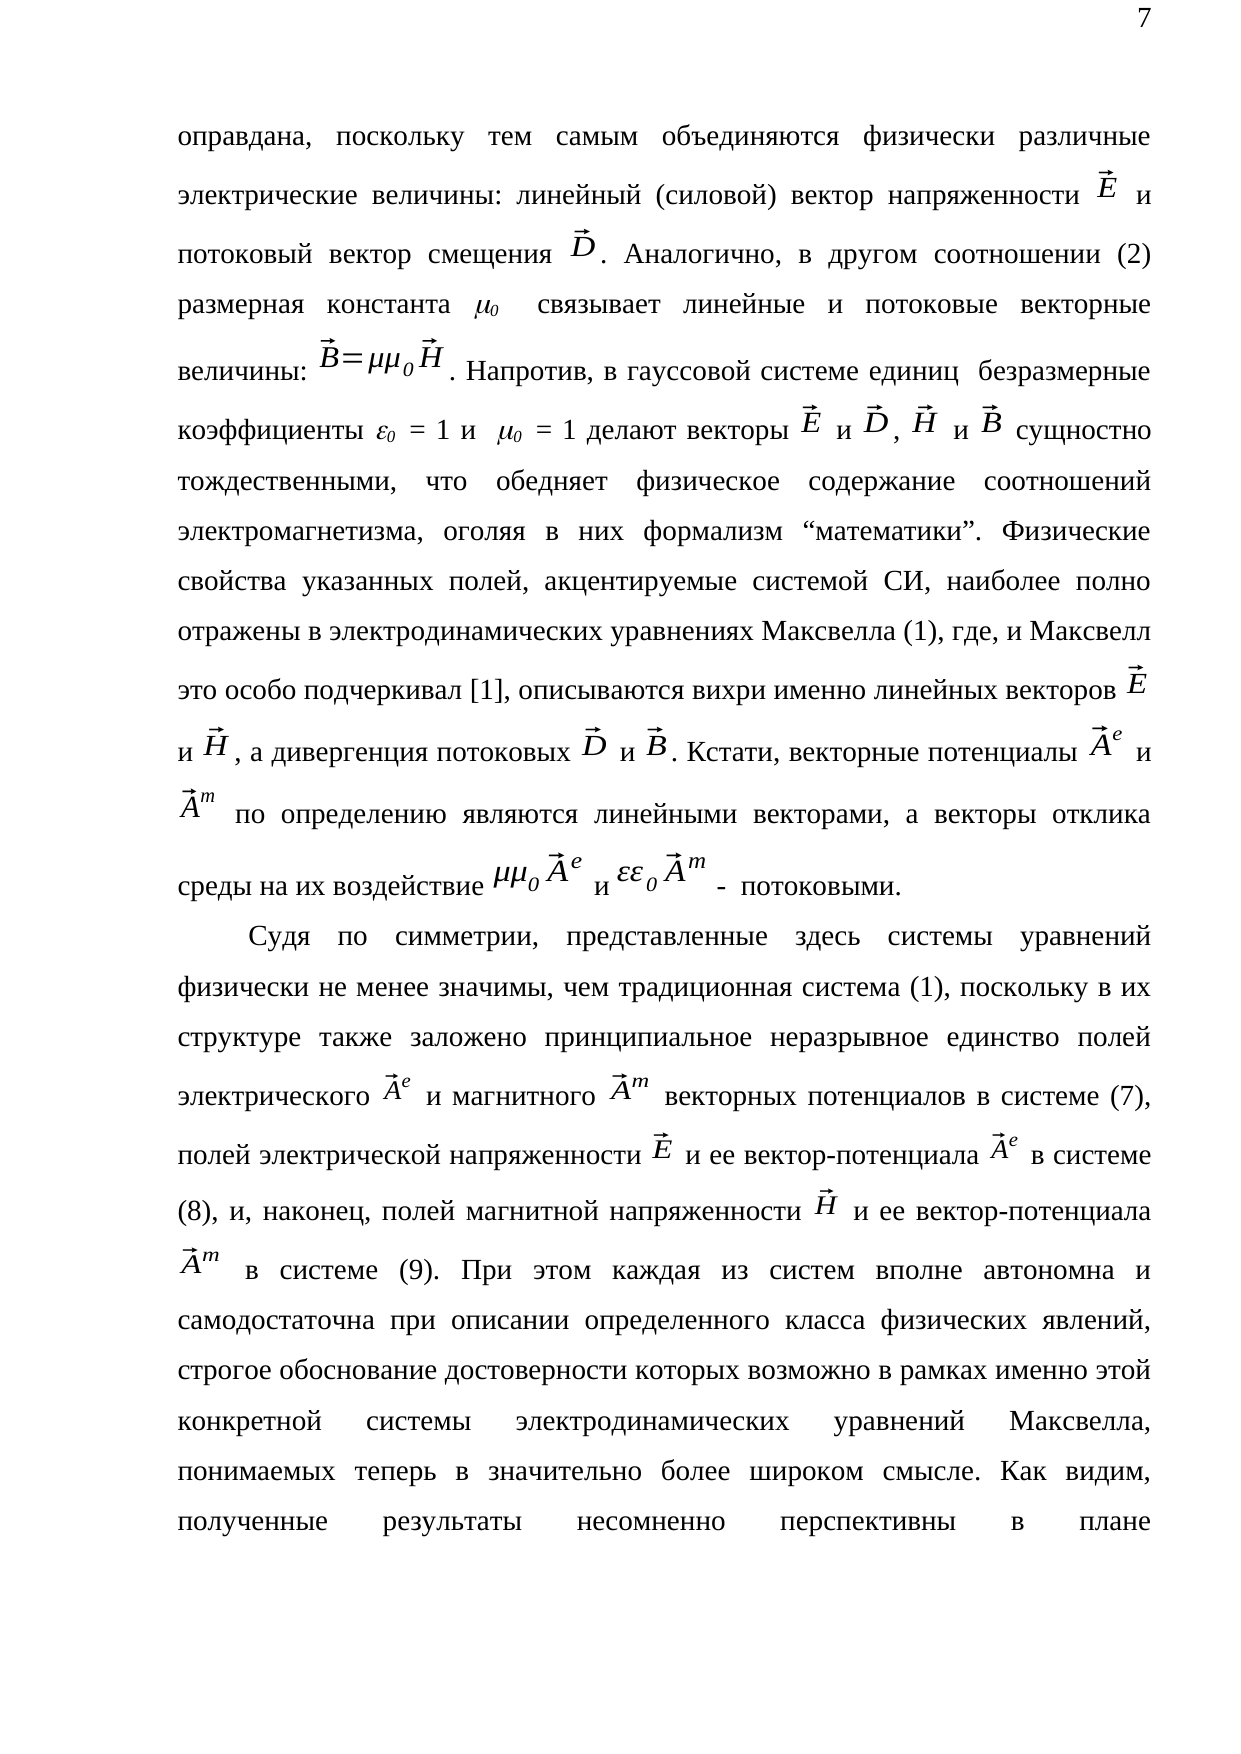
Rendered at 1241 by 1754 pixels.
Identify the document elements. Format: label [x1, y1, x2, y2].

text [177, 918, 1152, 1537]
text [177, 118, 1152, 902]
